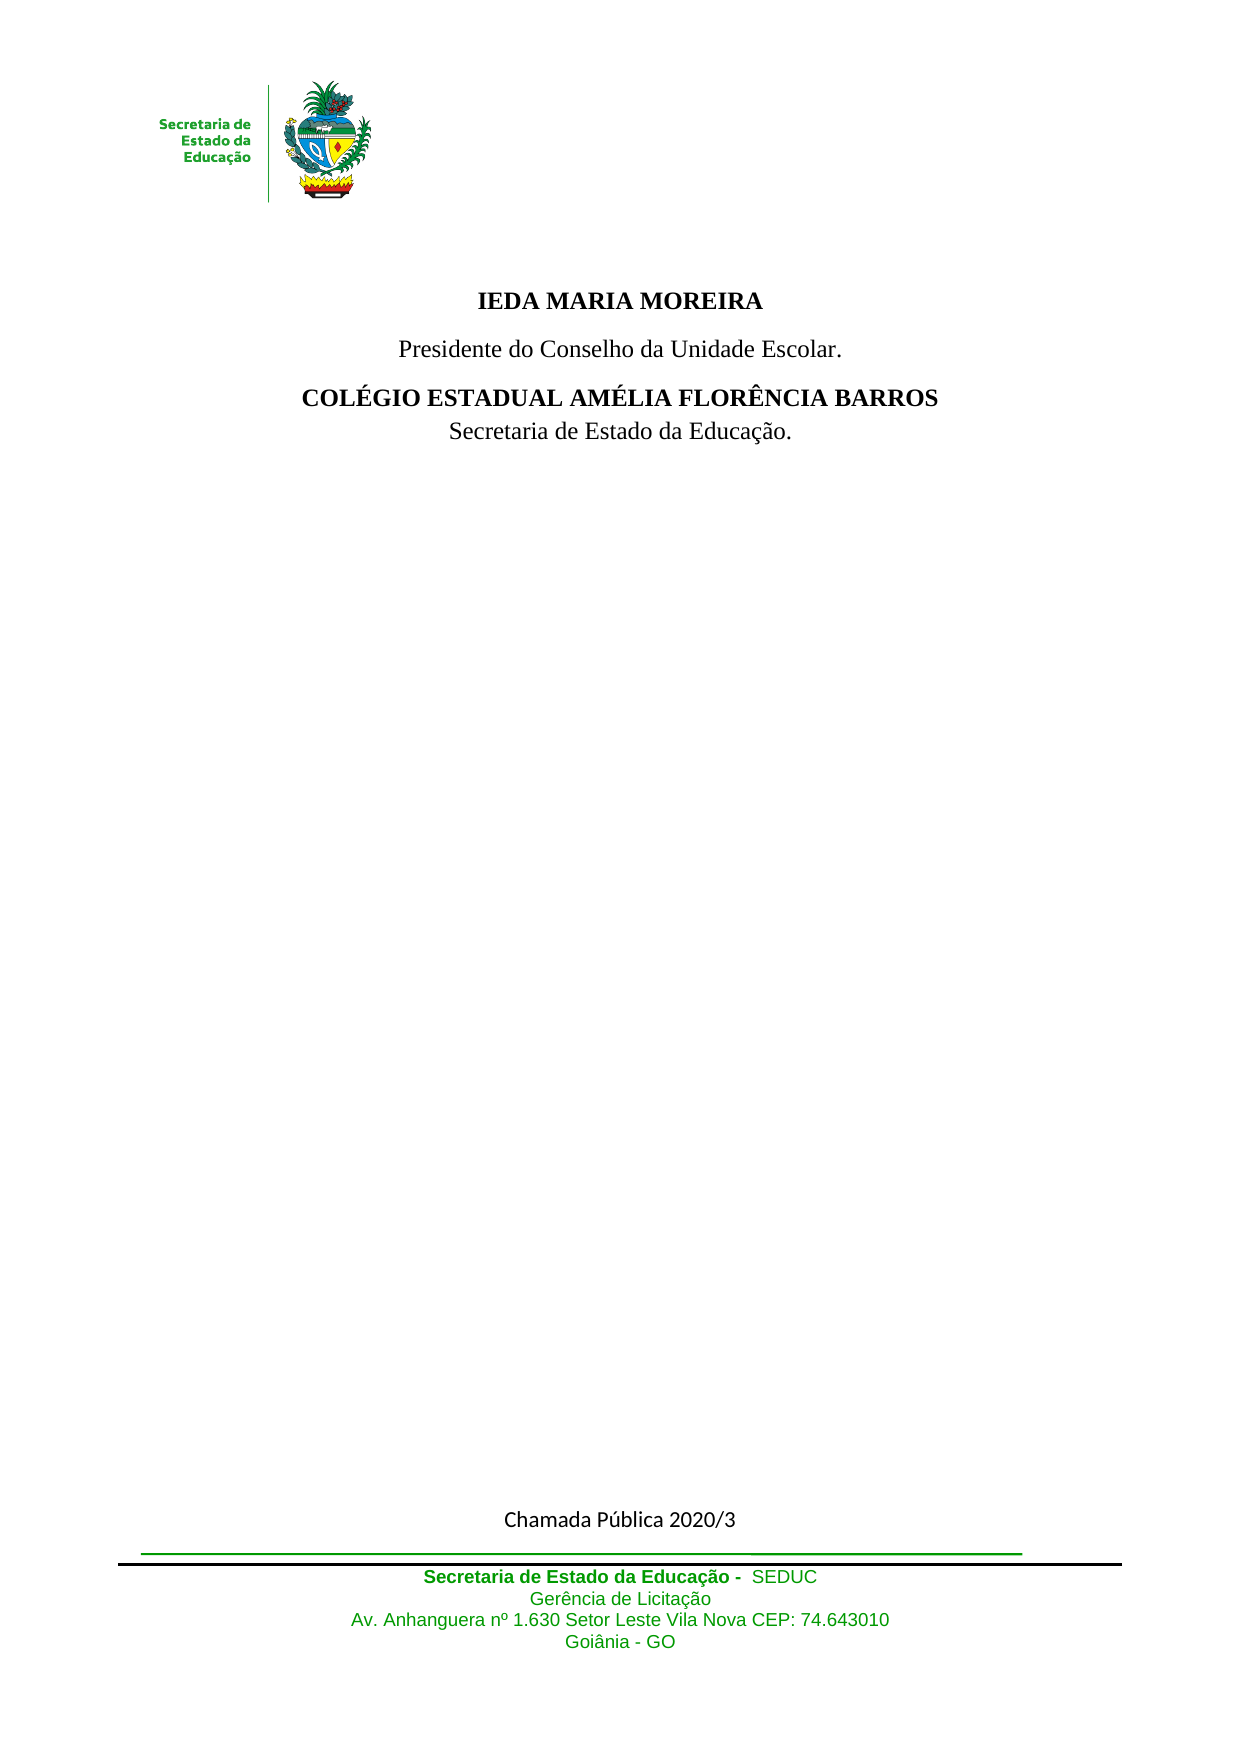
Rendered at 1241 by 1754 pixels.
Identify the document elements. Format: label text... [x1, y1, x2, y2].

text IEDA MARIA MOREIRA [118, 286, 1122, 314]
text COLÉGIO ESTADUAL AMÉLIA FLORÊNCIA BARROS Secretaria de Estado da Educação. [118, 383, 1122, 445]
text Presidente do Conselho da Unidade Escolar. [118, 334, 1122, 363]
picture [118, 73, 412, 210]
